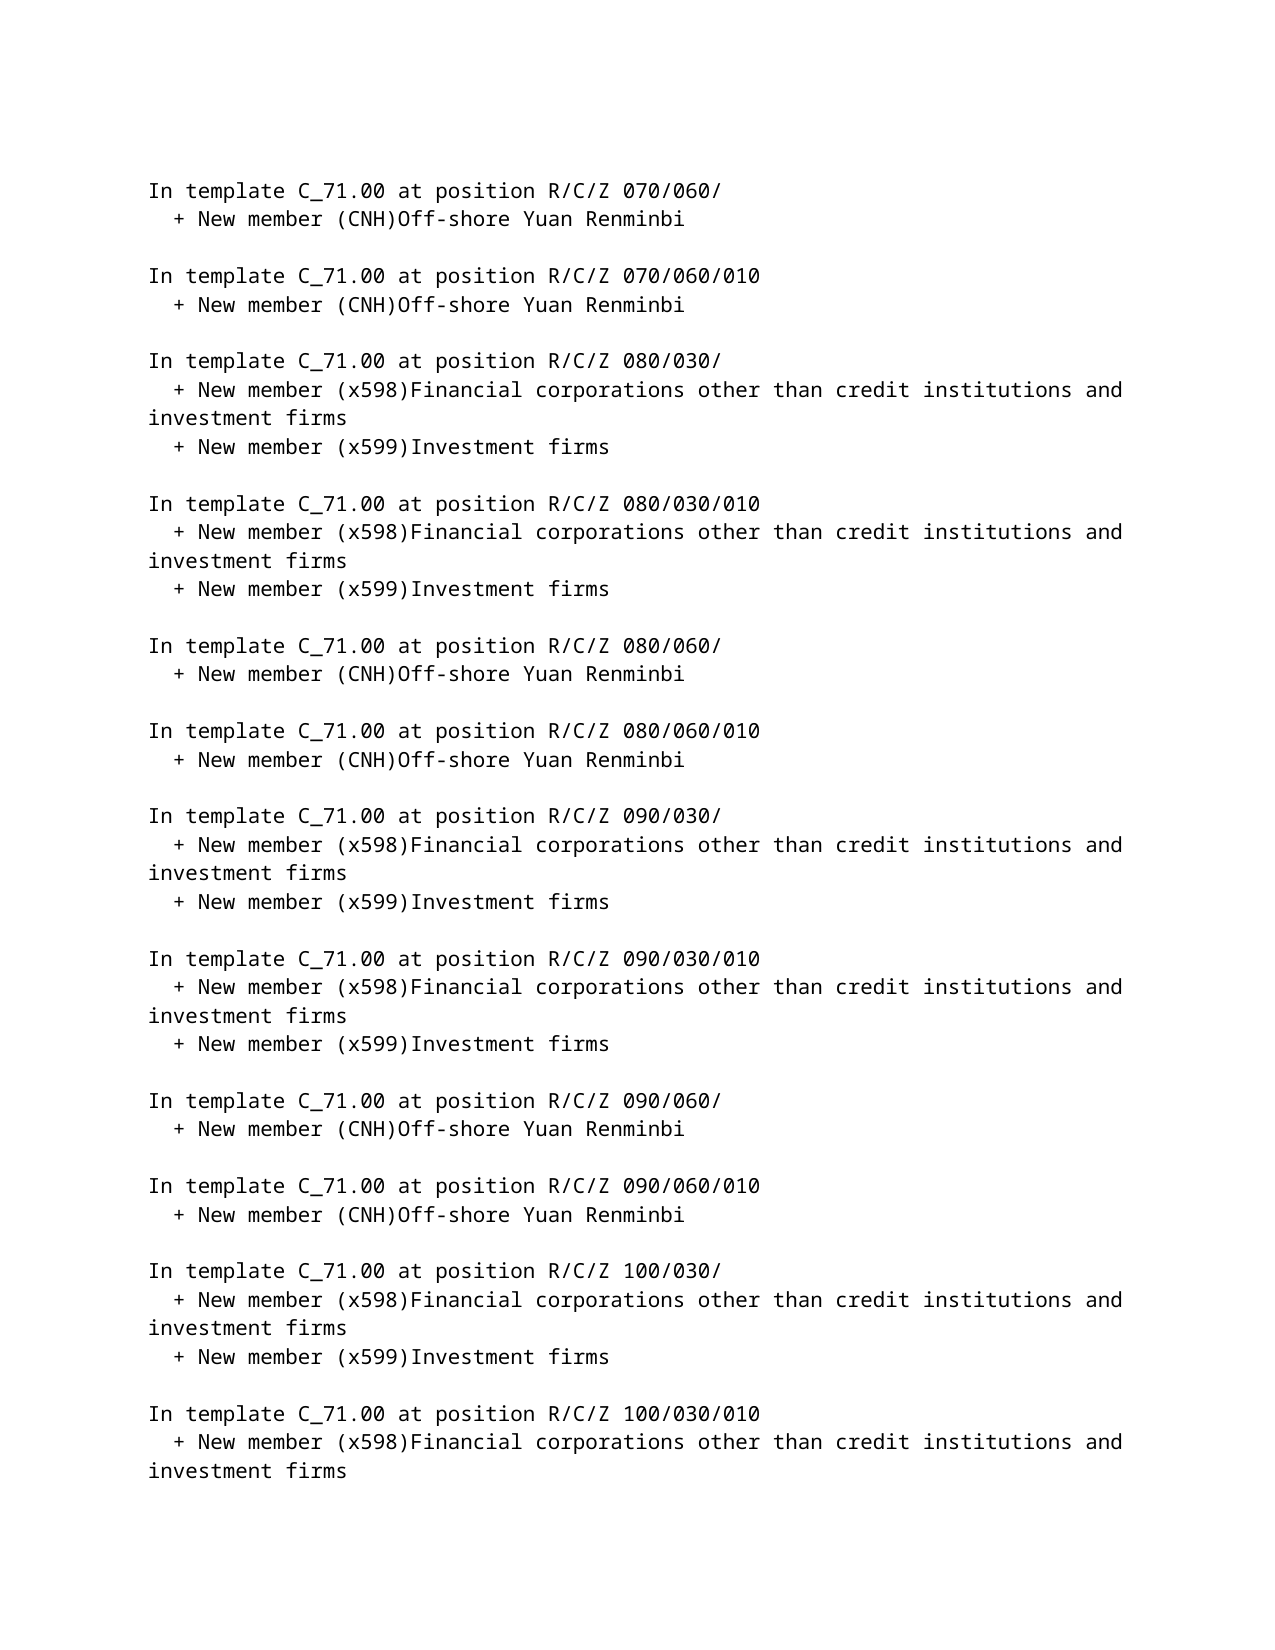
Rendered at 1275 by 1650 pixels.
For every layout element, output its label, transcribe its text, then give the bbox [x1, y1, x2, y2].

text + New member (x598)Financial corporations other than credit institutions and investment firms [148, 1285, 1127, 1342]
text + New member (x599)Investment firms [148, 1029, 1127, 1058]
text + New member (CNH)Off-shore Yuan Renminbi [148, 290, 1127, 318]
text In template C_71.00 at position R/C/Z 090/030/ [148, 773, 1127, 830]
text In template C_71.00 at position R/C/Z 080/030/010 [148, 460, 1127, 517]
text In template C_71.00 at position R/C/Z 100/030/ [148, 1228, 1127, 1285]
text + New member (CNH)Off-shore Yuan Renminbi [148, 659, 1127, 688]
text In template C_71.00 at position R/C/Z 080/060/010 [148, 688, 1127, 745]
text + New member (CNH)Off-shore Yuan Renminbi [148, 204, 1127, 233]
text + New member (x599)Investment firms [148, 574, 1127, 603]
text + New member (x599)Investment firms [148, 887, 1127, 915]
text In template C_71.00 at position R/C/Z 100/030/010 [148, 1370, 1127, 1427]
text In template C_71.00 at position R/C/Z 080/030/ [148, 318, 1127, 375]
text + New member (x598)Financial corporations other than credit institutions and investment firms [148, 972, 1127, 1029]
text In template C_71.00 at position R/C/Z 070/060/010 [148, 233, 1127, 290]
text + New member (x599)Investment firms [148, 1342, 1127, 1370]
text + New member (x598)Financial corporations other than credit institutions and investment firms [148, 830, 1127, 887]
text In template C_71.00 at position R/C/Z 070/060/ [148, 148, 1127, 204]
text + New member (CNH)Off-shore Yuan Renminbi [148, 1200, 1127, 1228]
text In template C_71.00 at position R/C/Z 090/030/010 [148, 915, 1127, 972]
text In template C_71.00 at position R/C/Z 090/060/010 [148, 1143, 1127, 1200]
text + New member (CNH)Off-shore Yuan Renminbi [148, 745, 1127, 773]
text In template C_71.00 at position R/C/Z 090/060/ [148, 1058, 1127, 1114]
text + New member (x598)Financial corporations other than credit institutions and investment firms [148, 375, 1127, 432]
text + New member (CNH)Off-shore Yuan Renminbi [148, 1114, 1127, 1143]
text + New member (x598)Financial corporations other than credit institutions and investment firms [148, 517, 1127, 574]
text In template C_71.00 at position R/C/Z 080/060/ [148, 603, 1127, 659]
text + New member (x598)Financial corporations other than credit institutions and investment firms [148, 1427, 1127, 1484]
text + New member (x599)Investment firms [148, 432, 1127, 460]
